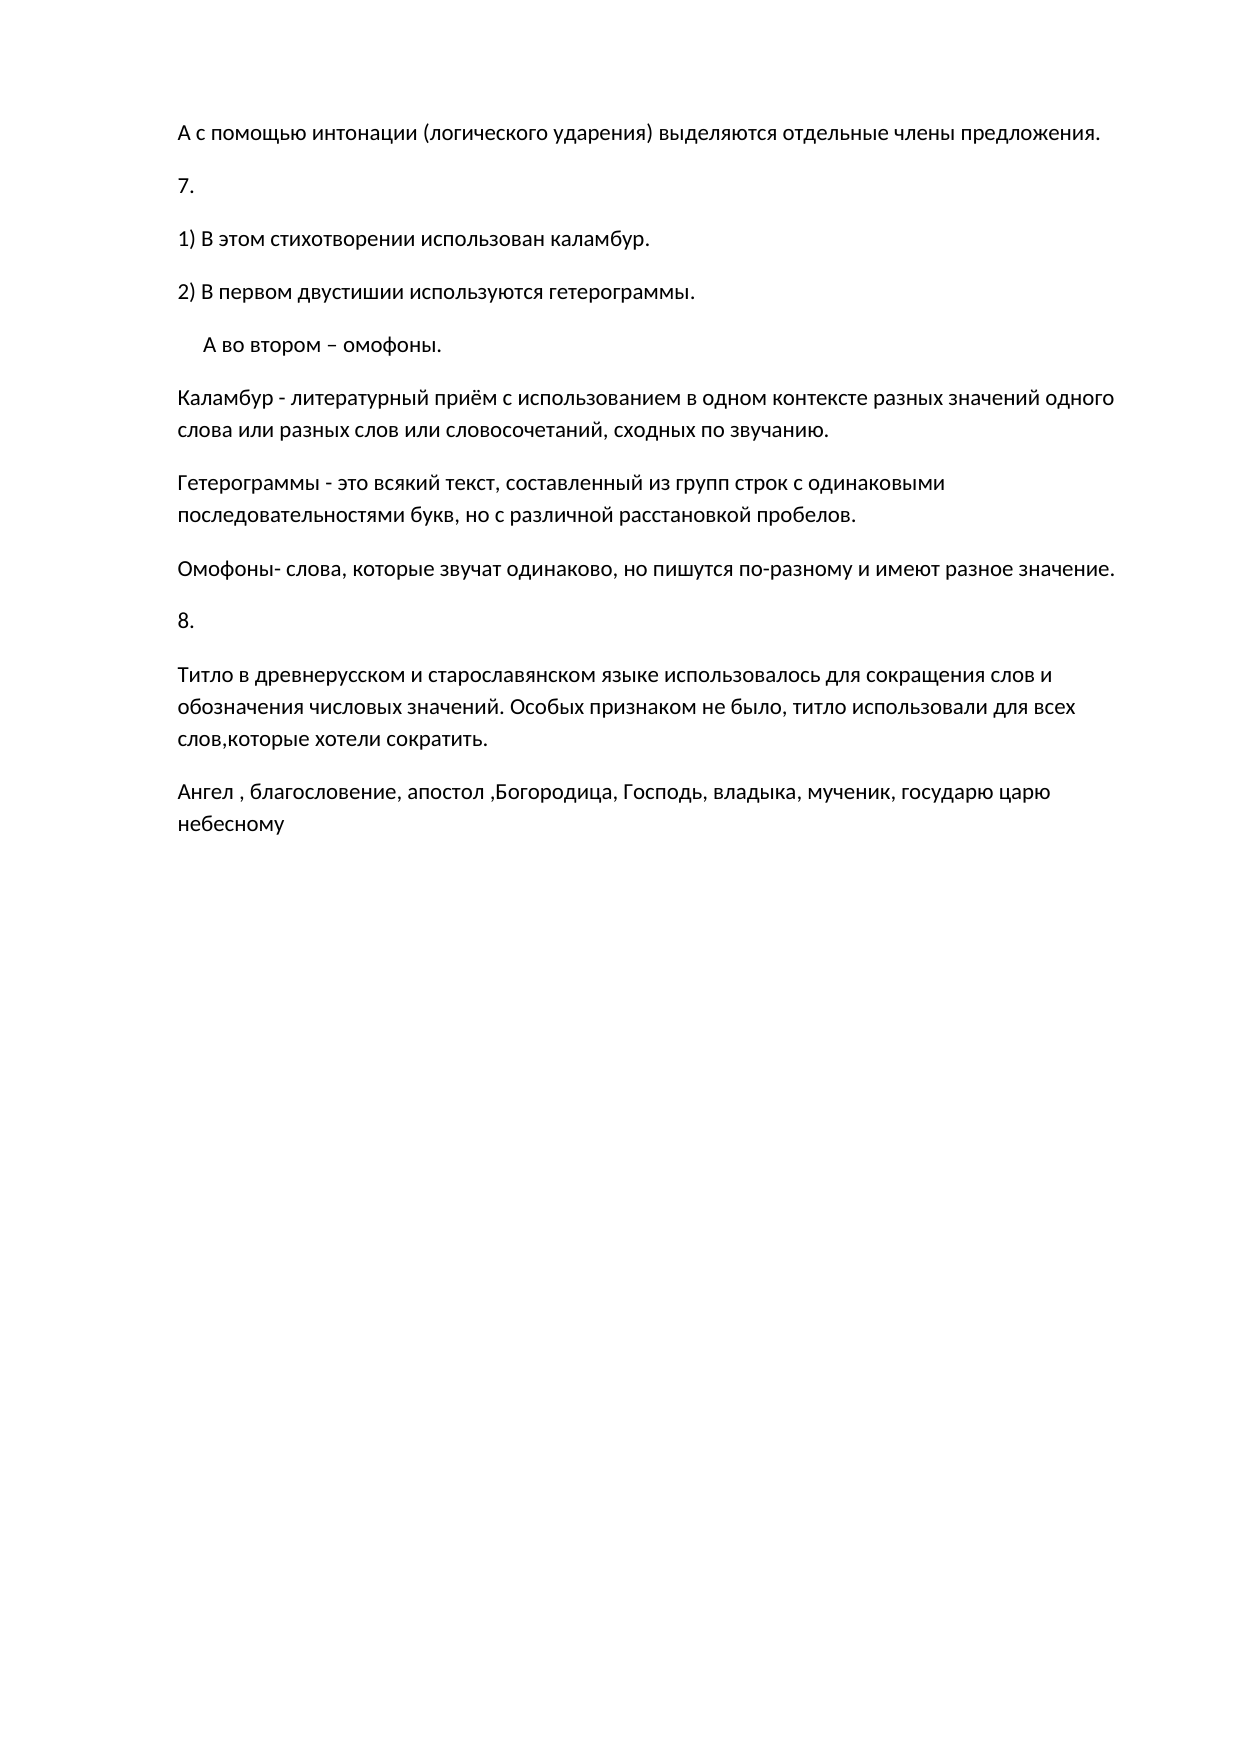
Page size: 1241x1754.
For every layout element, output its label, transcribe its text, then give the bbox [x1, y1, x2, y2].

text Титло в древнерусском и старославянском языке использовалось для сокращения слов и обозначения числовых значений. Особых признаком не было, титло использовали для всех слов,которые хотели сократить. [177, 660, 1152, 752]
text Каламбур - литературный приём с использованием в одном контексте разных значений одного слова или разных слов или словосочетаний, сходных по звучанию. [177, 383, 1152, 443]
text 1) В этом стихотворении использован каламбур. [177, 224, 1152, 252]
text Омофоны- слова, которые звучат одинаково, но пишутся по-разному и имеют разное значение. [177, 554, 1152, 582]
text А во втором – омофоны. [177, 330, 1152, 358]
text 8. [177, 607, 1152, 635]
text 2) В первом двустишии используются гетерограммы. [177, 277, 1152, 305]
text А с помощью интонации (логического ударения) выделяются отдельные члены предложения. [177, 118, 1152, 146]
text 7. [177, 171, 1152, 199]
text Ангел , благословение, апостол ,Богородица, Господь, владыка, мученик, государю царю небесному [177, 777, 1152, 837]
text Гетерограммы - это всякий текст, составленный из групп строк с одинаковыми последовательностями букв, но с различной расстановкой пробелов. [177, 468, 1152, 529]
